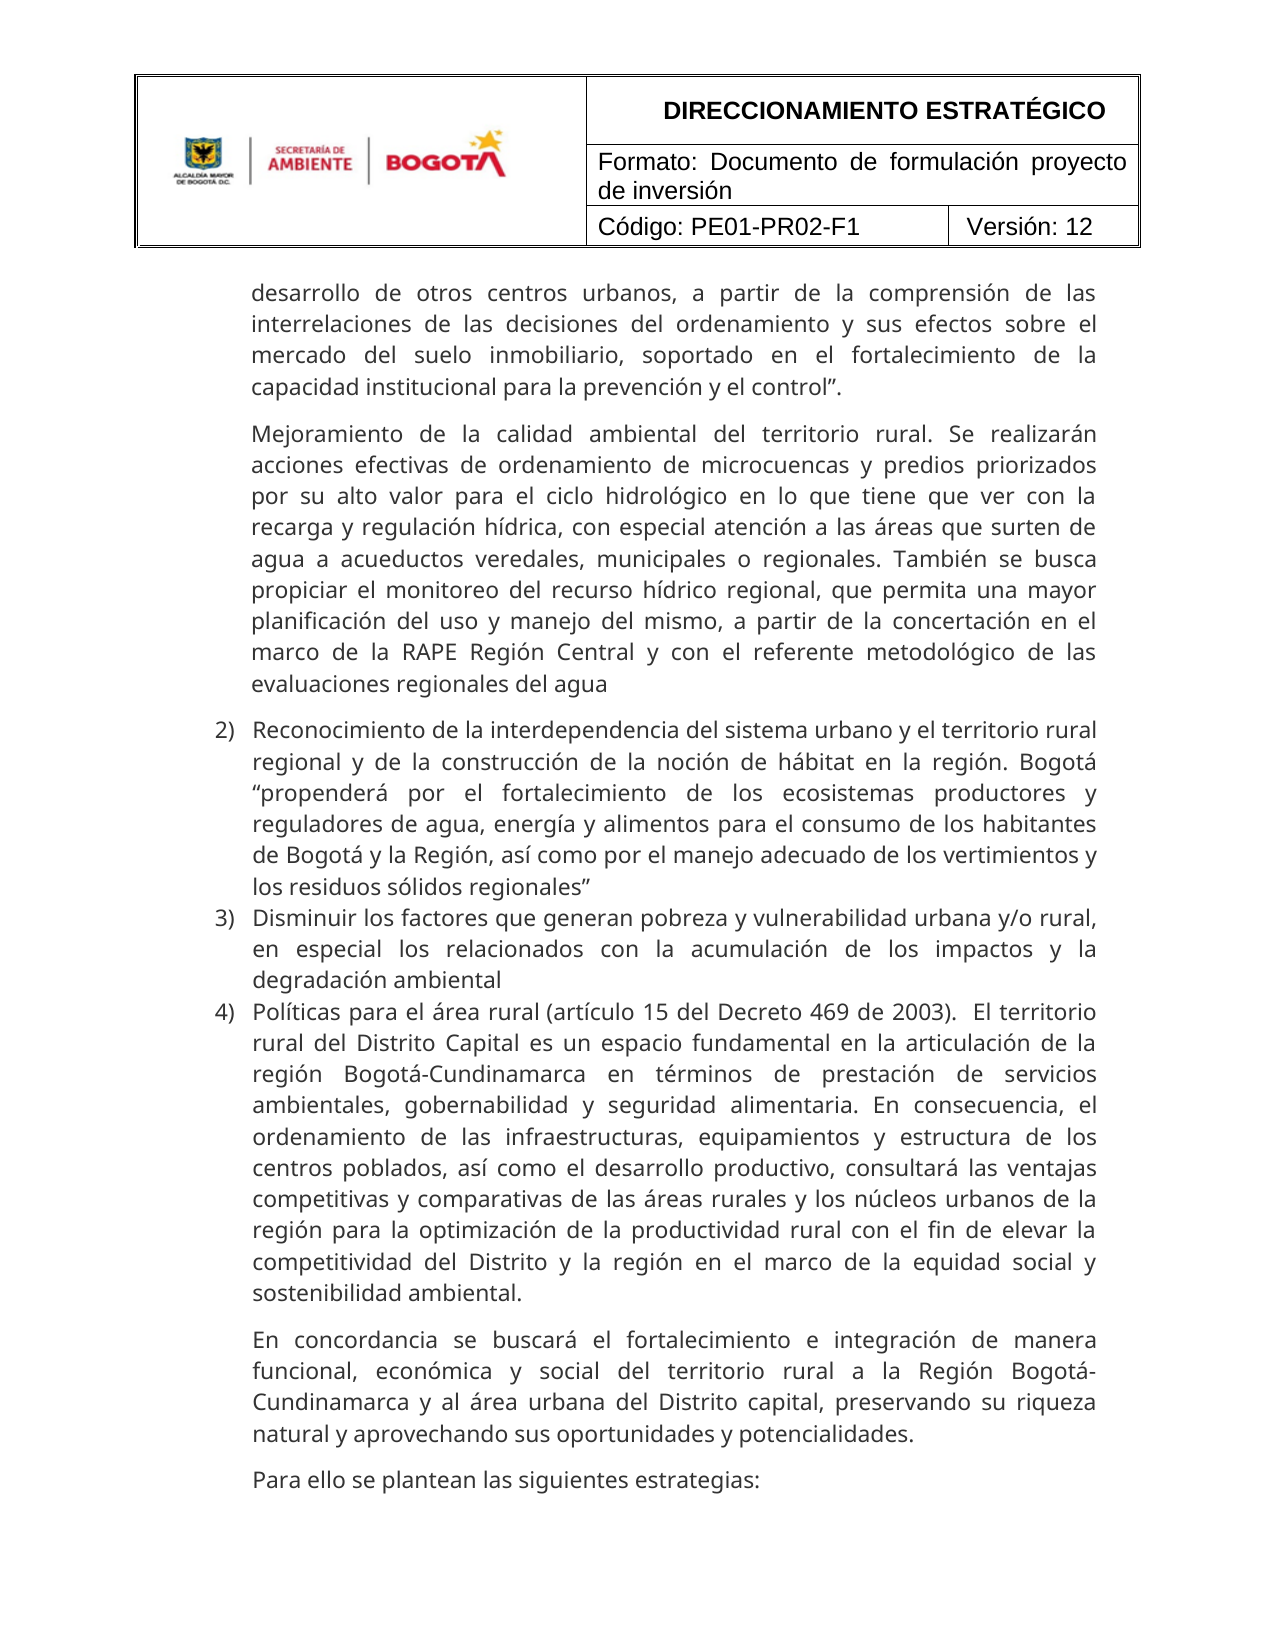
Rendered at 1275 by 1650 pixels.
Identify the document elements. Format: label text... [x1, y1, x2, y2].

text Mejoramiento de la calidad ambiental del territorio rural. Se realizarán acciones efectivas de ordenamiento de microcuencas y predios priorizados por su alto valor para el ciclo hidrológico en lo que tiene que ver con la recarga y regulación hídrica, con especial atención a las áreas que surten de agua a acueductos veredales, municipales o regionales. También se busca propiciar el monitoreo del recurso hídrico regional, que permita una mayor planificación del uso y manejo del mismo, a partir de la concertación en el marco de la RAPE Región Central y con el referente metodológico de las evaluaciones regionales del agua [251, 417, 1098, 699]
picture [147, 102, 538, 219]
list Políticas para el área rural (artículo 15 del Decreto 469 de 2003). El territorio rural del Distrito Capital es un espacio fundamental en la articulación de la región Bogotá-Cundinamarca en términos de prestación de servicios ambientales, gobernabilidad y seguridad alimentaria. En consecuencia, el ordenamiento de las infraestructuras, equipamientos y estructura de los centros poblados, así como el desarrollo productivo, consultará las ventajas competitivas y comparativas de las áreas rurales y los núcleos urbanos de la región para la optimización de la productividad rural con el fin de elevar la competitividad del Distrito y la región en el marco de la equidad social y sostenibilidad ambiental. [214, 996, 1098, 1308]
text Para ello se plantean las siguientes estrategias: [252, 1464, 1098, 1496]
list Disminuir los factores que generan pobreza y vulnerabilidad urbana y/o rural, en especial los relacionados con la acumulación de los impactos y la degradación ambiental [214, 902, 1098, 996]
text En concordancia se buscará el fortalecimiento e integración de manera funcional, económica y social del territorio rural a la Región Bogotá-Cundinamarca y al área urbana del Distrito capital, preservando su riqueza natural y aprovechando sus oportunidades y potencialidades. [252, 1324, 1098, 1449]
list Reconocimiento de la interdependencia del sistema urbano y el territorio rural regional y de la construcción de la noción de hábitat en la región. Bogotá “propenderá por el fortalecimiento de los ecosistemas productores y reguladores de agua, energía y alimentos para el consumo de los habitantes de Bogotá y la Región, así como por el manejo adecuado de los vertimientos y los residuos sólidos regionales” [214, 714, 1098, 902]
